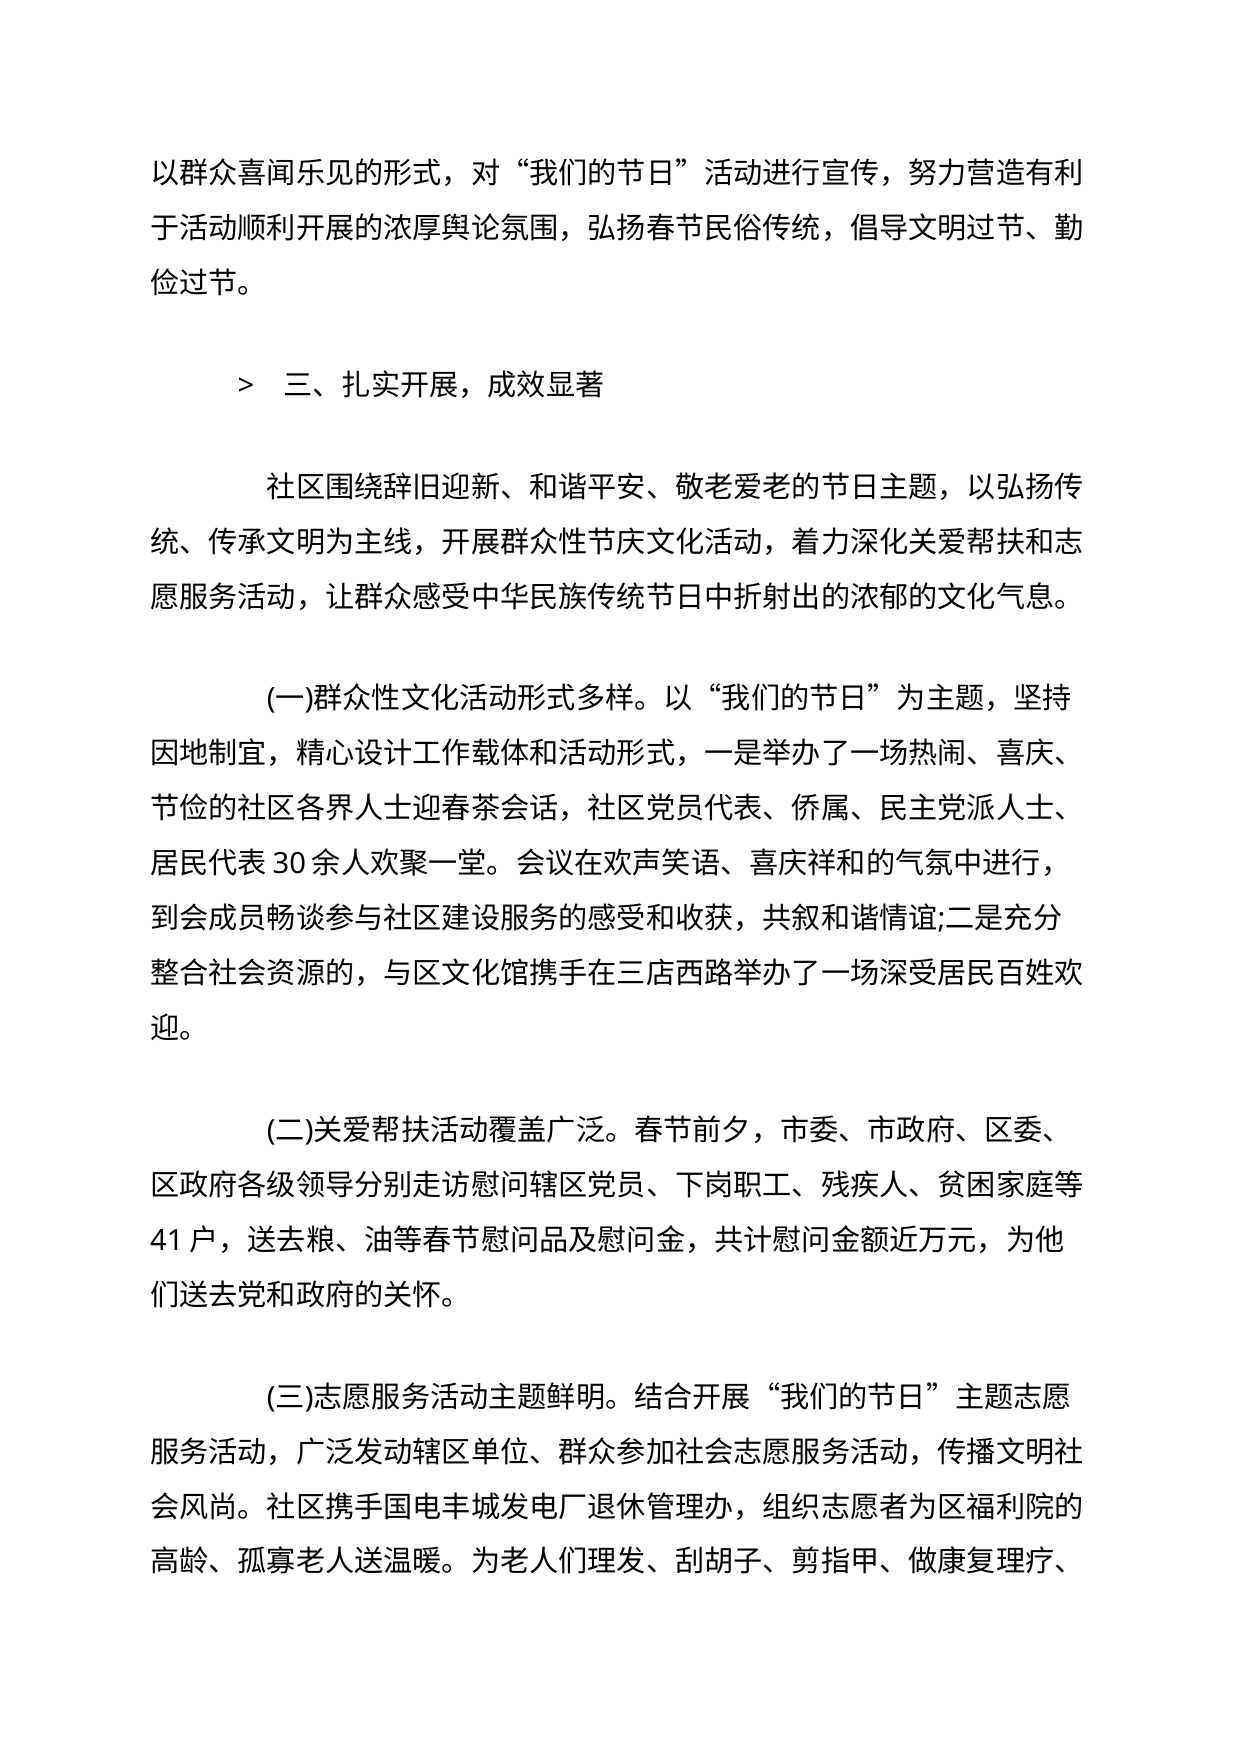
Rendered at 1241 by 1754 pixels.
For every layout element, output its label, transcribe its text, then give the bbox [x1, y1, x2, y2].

text (一)群众性文化活动形式多样。以“我们的节日”为主题，坚持因地制宜，精心设计工作载体和活动形式，一是举办了一场热闹、喜庆、节俭的社区各界人士迎春茶会话，社区党员代表、侨属、民主党派人士、居民代表30余人欢聚一堂。会议在欢声笑语、喜庆祥和的气氛中进行，到会成员畅谈参与社区建设服务的感受和收获，共叙和谐情谊;二是充分整合社会资源的，与区文化馆携手在三店西路举办了一场深受居民百姓欢迎。 [150, 675, 1090, 1047]
text (二)关爱帮扶活动覆盖广泛。春节前夕，市委、市政府、区委、区政府各级领导分别走访慰问辖区党员、下岗职工、残疾人、贫困家庭等41户，送去粮、油等春节慰问品及慰问金，共计慰问金额近万元，为他们送去党和政府的关怀。 [150, 1107, 1090, 1314]
text 社区围绕辞旧迎新、和谐平安、敬老爱老的节日主题，以弘扬传统、传承文明为主线，开展群众性节庆文化活动，着力深化关爱帮扶和志愿服务活动，让群众感受中华民族传统节日中折射出的浓郁的文化气息。 [150, 463, 1090, 616]
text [150, 150, 1090, 302]
text > 三、扎实开展，成效显著 [150, 362, 1090, 404]
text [150, 1373, 1090, 1580]
